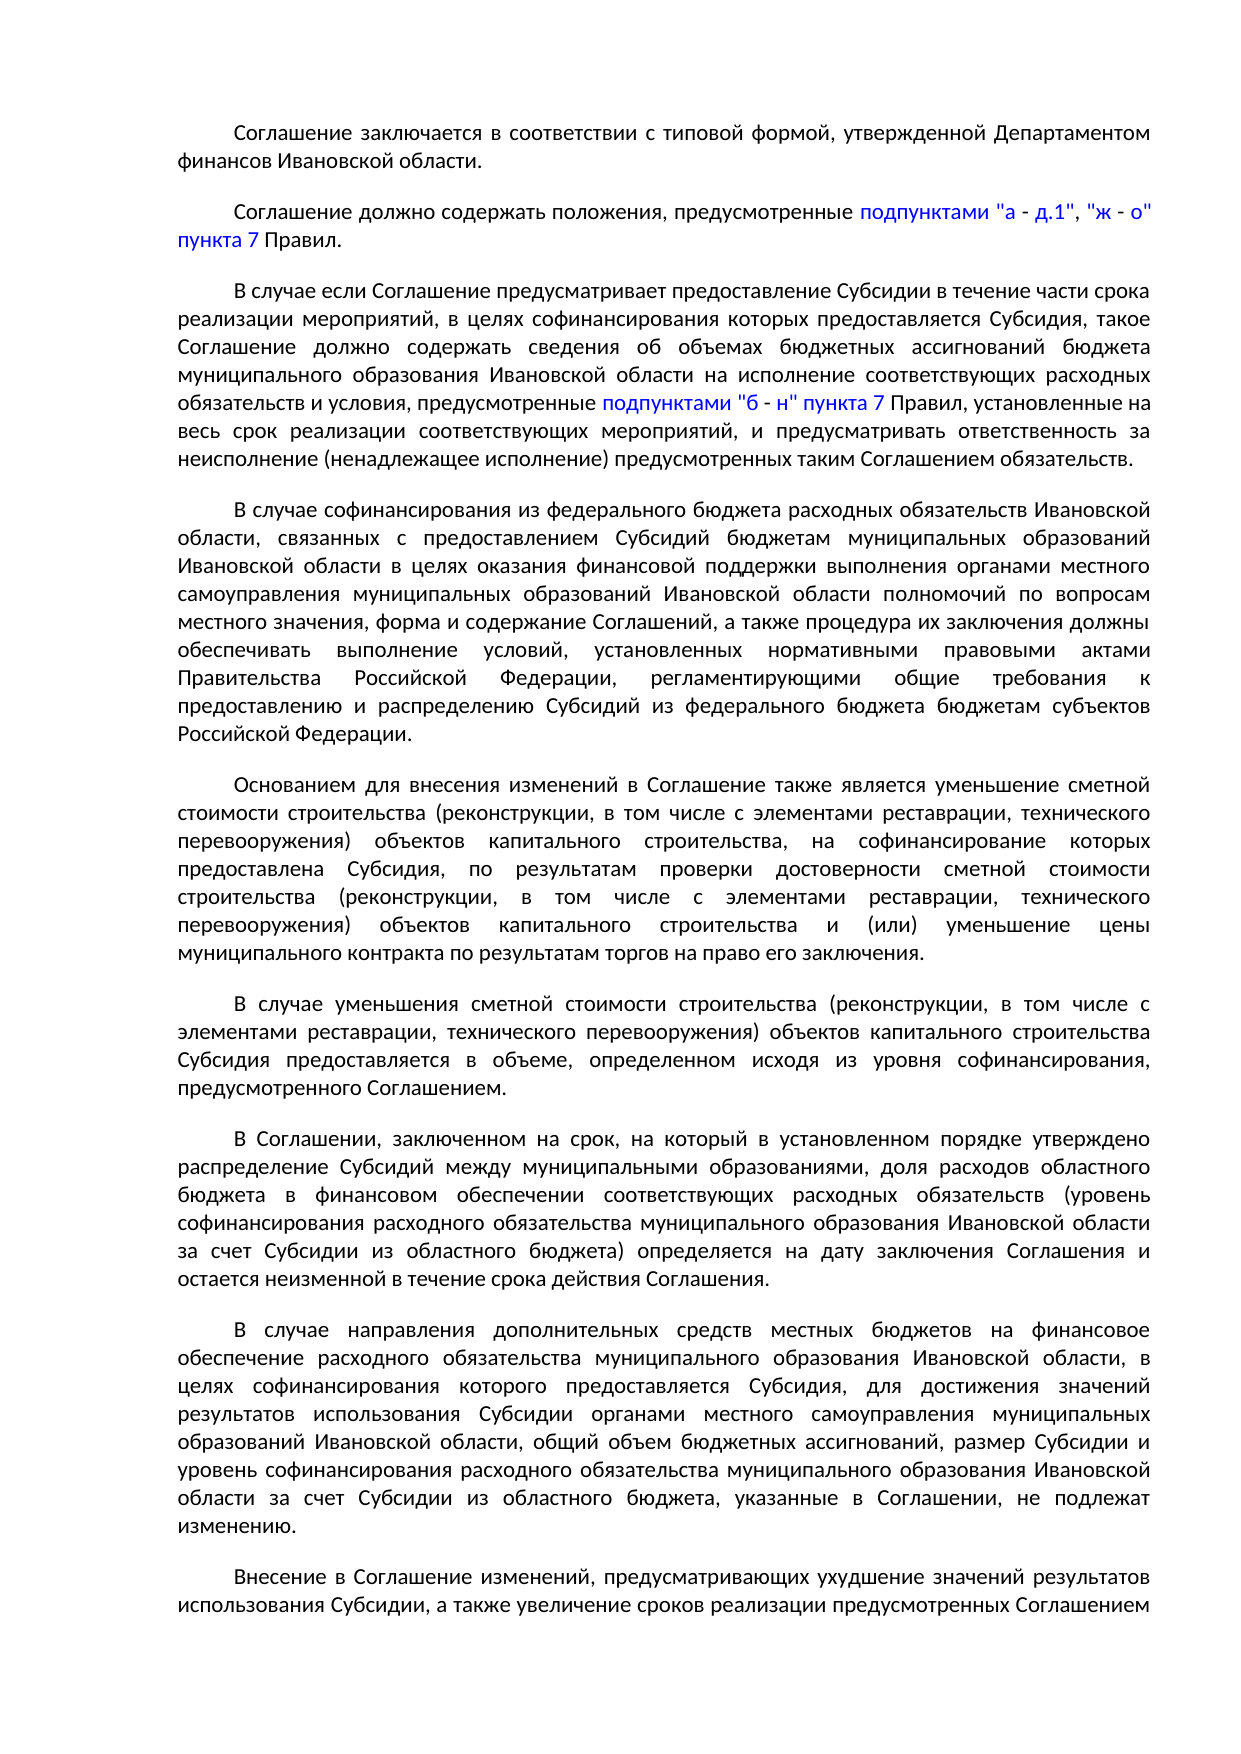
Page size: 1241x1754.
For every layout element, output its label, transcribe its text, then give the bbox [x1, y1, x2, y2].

text В случае софинансирования из федерального бюджета расходных обязательств Ивановской области, связанных с предоставлением Субсидий бюджетам муниципальных образований Ивановской области в целях оказания финансовой поддержки выполнения органами местного самоуправления муниципальных образований Ивановской области полномочий по вопросам местного значения, форма и содержание Соглашений, а также процедура их заключения должны обеспечивать выполнение условий, установленных нормативными правовыми актами Правительства Российской Федерации, регламентирующими общие требования к предоставлению и распределению Субсидий из федерального бюджета бюджетам субъектов Российской Федерации. [177, 495, 1152, 747]
text В Соглашении, заключенном на срок, на который в установленном порядке утверждено распределение Субсидий между муниципальными образованиями, доля расходов областного бюджета в финансовом обеспечении соответствующих расходных обязательств (уровень софинансирования расходного обязательства муниципального образования Ивановской области за счет Субсидии из областного бюджета) определяется на дату заключения Соглашения и остается неизменной в течение срока действия Соглашения. [177, 1124, 1152, 1292]
text В случае уменьшения сметной стоимости строительства (реконструкции, в том числе с элементами реставрации, технического перевооружения) объектов капитального строительства Субсидия предоставляется в объеме, определенном исходя из уровня софинансирования, предусмотренного Соглашением. [177, 989, 1152, 1101]
text Соглашение заключается в соответствии с типовой формой, утвержденной Департаментом финансов Ивановской области. [177, 118, 1152, 174]
text В случае если Соглашение предусматривает предоставление Субсидии в течение части срока реализации мероприятий, в целях софинансирования которых предоставляется Субсидия, такое Соглашение должно содержать сведения об объемах бюджетных ассигнований бюджета муниципального образования Ивановской области на исполнение соответствующих расходных обязательств и условия, предусмотренные подпунктами "б - н" пункта 7 Правил, установленные на весь срок реализации соответствующих мероприятий, и предусматривать ответственность за неисполнение (ненадлежащее исполнение) предусмотренных таким Соглашением обязательств. [177, 276, 1152, 472]
text В случае направления дополнительных средств местных бюджетов на финансовое обеспечение расходного обязательства муниципального образования Ивановской области, в целях софинансирования которого предоставляется Субсидия, для достижения значений результатов использования Субсидии органами местного самоуправления муниципальных образований Ивановской области, общий объем бюджетных ассигнований, размер Субсидии и уровень софинансирования расходного обязательства муниципального образования Ивановской области за счет Субсидии из областного бюджета, указанные в Соглашении, не подлежат изменению. [177, 1315, 1152, 1539]
text Соглашение должно содержать положения, предусмотренные подпунктами "а - д.1", "ж - о" пункта 7 Правил. [177, 197, 1152, 253]
text Основанием для внесения изменений в Соглашение также является уменьшение сметной стоимости строительства (реконструкции, в том числе с элементами реставрации, технического перевооружения) объектов капитального строительства, на софинансирование которых предоставлена Субсидия, по результатам проверки достоверности сметной стоимости строительства (реконструкции, в том числе с элементами реставрации, технического перевооружения) объектов капитального строительства и (или) уменьшение цены муниципального контракта по результатам торгов на право его заключения. [177, 770, 1152, 966]
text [177, 1562, 1152, 1618]
